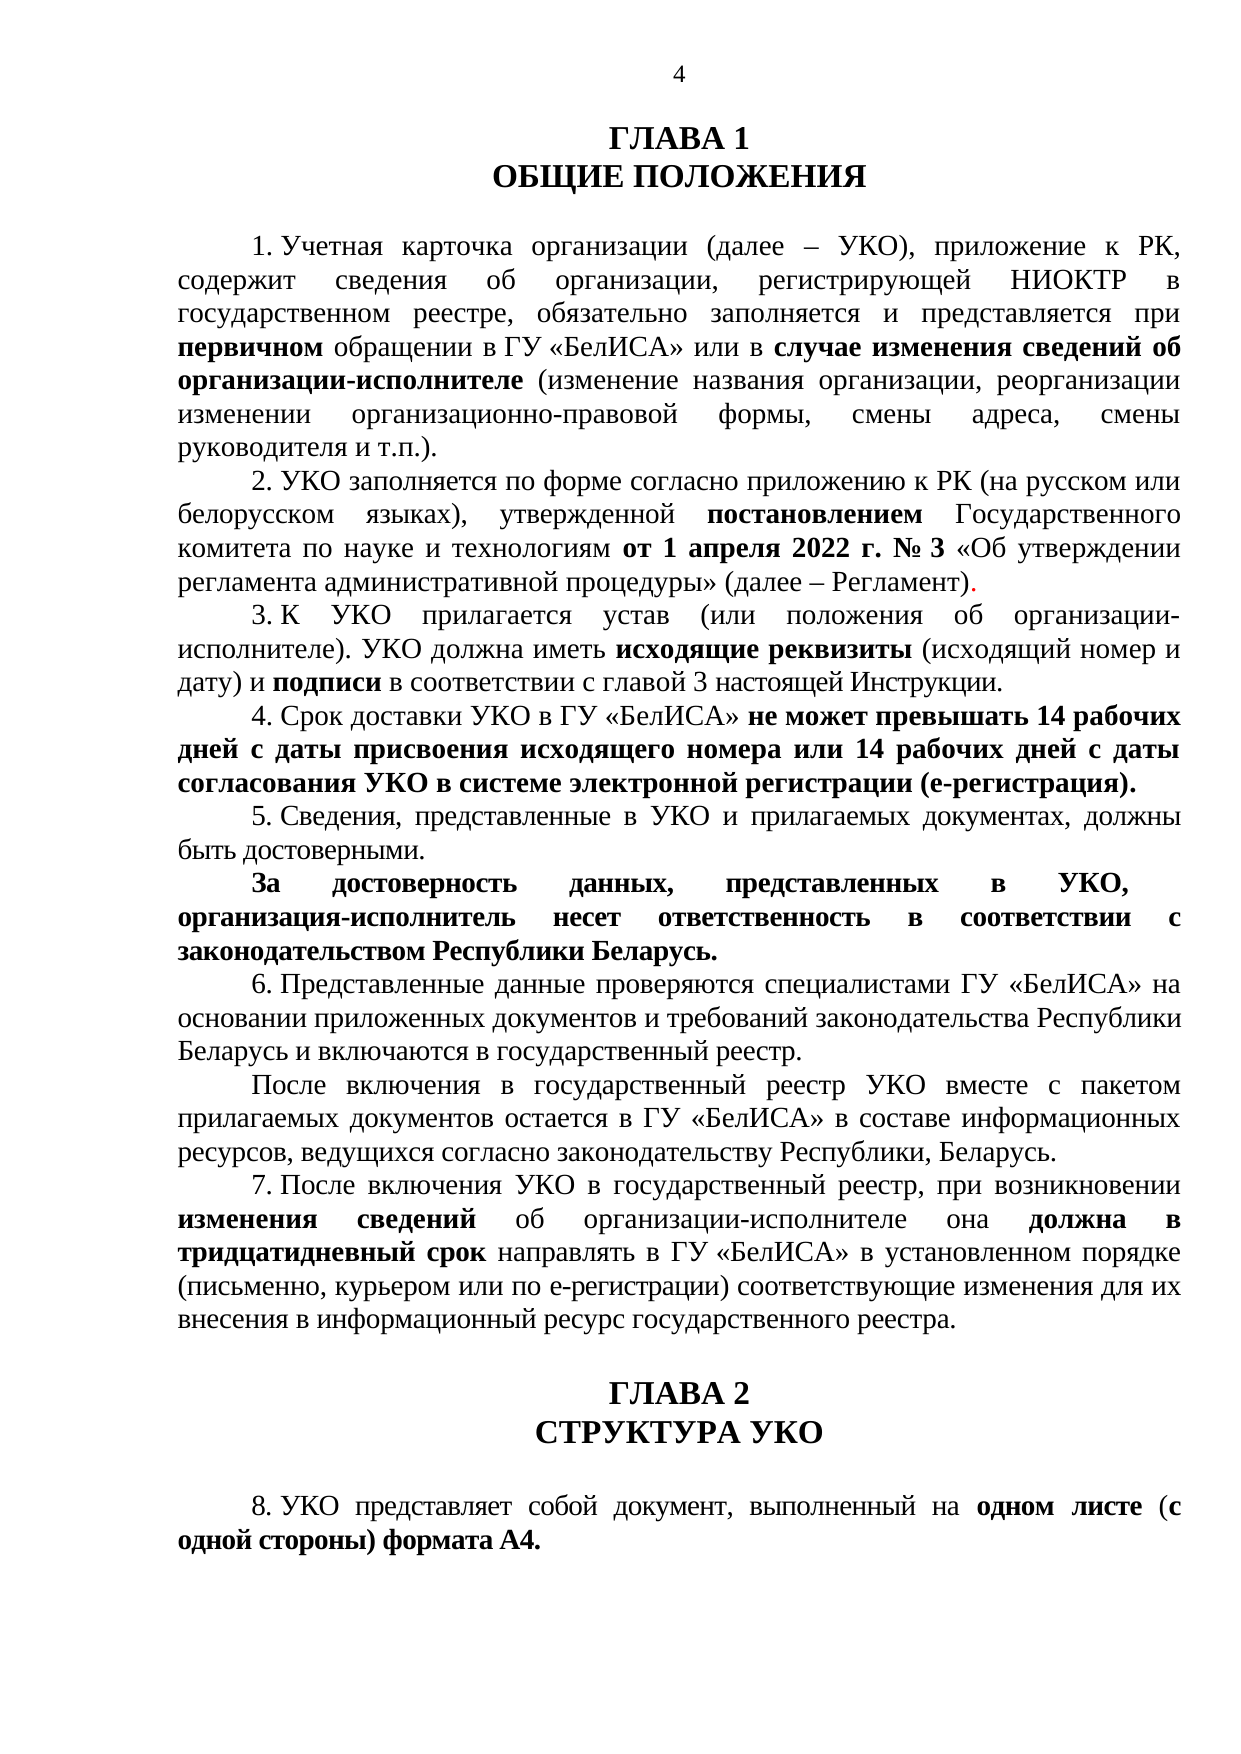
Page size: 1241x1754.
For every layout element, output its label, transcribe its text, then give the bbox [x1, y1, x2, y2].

text 3. К УКО прилагается устав (или положения об организации-исполнителе). УКО должна иметь исходящие реквизиты (исходящий номер и дату) и подписи в соответствии с главой 3 настоящей Инструкции. [177, 597, 1181, 698]
text 8. УКО представляет собой документ, выполненный на одном листе (с одной стороны) формата А4. [177, 1488, 1181, 1556]
text 4. Срок доставки УКО в ГУ «БелИСА» не может превышать 14 рабочих дней с даты присвоения исходящего номера или 14 рабочих дней с даты согласования УКО в системе электронной регистрации (е-регистрация). [177, 698, 1181, 798]
text 2. УКО заполняется по форме согласно приложению к РК (на русском или белорусском языках), утвержденной постановлением Государственного комитета по науке и технологиям от 1 апреля 2022 г. № 3 «Об утверждении регламента административной процедуры» (далее – Регламент). [177, 463, 1181, 597]
text СТРУКТУРА УКО [177, 1412, 1181, 1450]
text 5. Сведения, представленные в УКО и прилагаемых документах, должны быть достоверными. [177, 798, 1181, 866]
text ГЛАВА 2 [177, 1373, 1181, 1412]
text 6. Представленные данные проверяются специалистами ГУ «БелИСА» на основании приложенных документов и требований законодательства Республики Беларусь и включаются в государственный реестр. [177, 966, 1181, 1067]
text ОБЩИЕ ПОЛОЖЕНИЯ [177, 156, 1181, 195]
text 7. После включения УКО в государственный реестр, при возникновении изменения сведений об организации-исполнителе она должна в тридцатидневный срок направлять в ГУ «БелИСА» в установленном порядке (письменно, курьером или по е-регистрации) соответствующие изменения для их внесения в информационный ресурс государственного реестра. [177, 1167, 1181, 1335]
text За достоверность данных, представленных в УКО, организация-исполнитель несет ответственность в соответствии с законодательством Республики Беларусь. [177, 866, 1181, 966]
text ГЛАВА 1 [177, 118, 1181, 156]
text 1. Учетная карточка организации (далее – УКО), приложение к РК, содержит сведения об организации, регистрирующей НИОКТР в государственном реестре, обязательно заполняется и представляется при первичном обращении в ГУ «БелИСА» или в случае изменения сведений об организации-исполнителе (изменение названия организации, реорганизации изменении организационно-правовой формы, смены адреса, смены руководителя и т.п.). [177, 228, 1181, 463]
text После включения в государственный реестр УКО вместе с пакетом прилагаемых документов остается в ГУ «БелИСА» в составе информационных ресурсов, ведущихся согласно законодательству Республики, Беларусь. [177, 1067, 1181, 1167]
